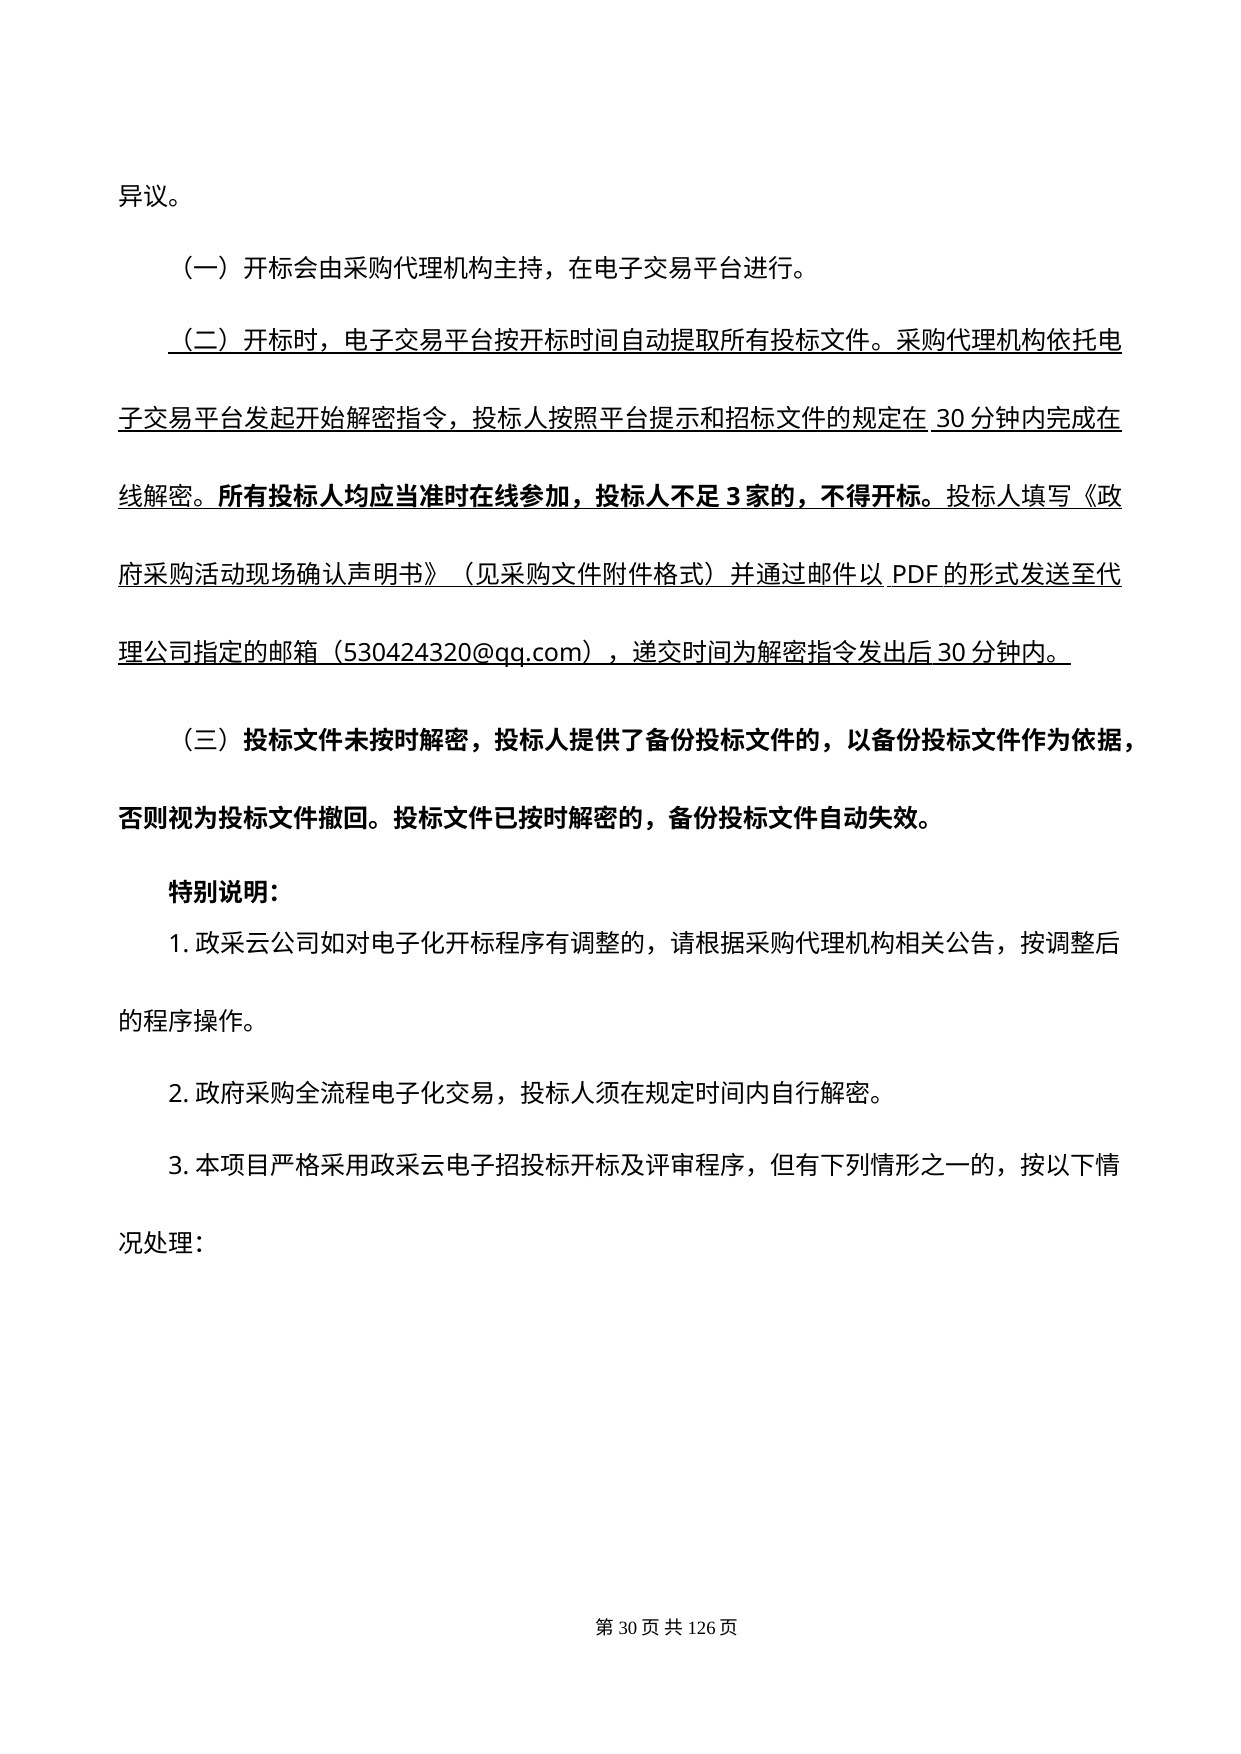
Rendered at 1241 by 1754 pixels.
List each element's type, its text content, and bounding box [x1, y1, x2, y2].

list 政采云公司如对电子化开标程序有调整的，请根据采购代理机构相关公告，按调整后的程序操作。 [118, 909, 1122, 1052]
text （二）开标时，电子交易平台按开标时间自动提取所有投标文件。采购代理机构依托电子交易平台发起开始解密指令，投标人按照平台提示和招标文件的规定在30分钟内完成在线解密。所有投标人均应当准时在线参加，投标人不足3家的，不得开标。投标人填写《政府采购活动现场确认声明书》（见采购文件附件格式）并通过邮件以PDF的形式发送至代理公司指定的邮箱（530424320@qq.com），递交时间为解密指令发出后30分钟内。 [118, 306, 1122, 508]
subtitle （三）投标文件未按时解密，投标人提供了备份投标文件的，以备份投标文件作为依据，否则视为投标文件撤回。投标文件已按时解密的，备份投标文件自动失效。 [118, 706, 1122, 849]
text 特别说明： [118, 873, 1122, 909]
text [118, 162, 1122, 227]
text （二）开标时，电子交易平台按开标时间自动提取所有投标文件。采购代理机构依托电子交易平台发起开始解密指令，投标人按照平台提示和招标文件的规定在30分钟内完成在线解密。所有投标人均应当准时在线参加，投标人不足3家的，不得开标。投标人填写《政府采购活动现场确认声明书》（见采购文件附件格式）并通过邮件以PDF的形式发送至代理公司指定的邮箱（530424320@qq.com），递交时间为解密指令发出后30分钟内。 [118, 509, 1122, 683]
text （一）开标会由采购代理机构主持，在电子交易平台进行。 [118, 234, 1122, 299]
list 本项目严格采用政采云电子招投标开标及评审程序，但有下列情形之一的，按以下情况处理： [118, 1131, 1122, 1274]
list 政府采购全流程电子化交易，投标人须在规定时间内自行解密。 [118, 1059, 1122, 1124]
